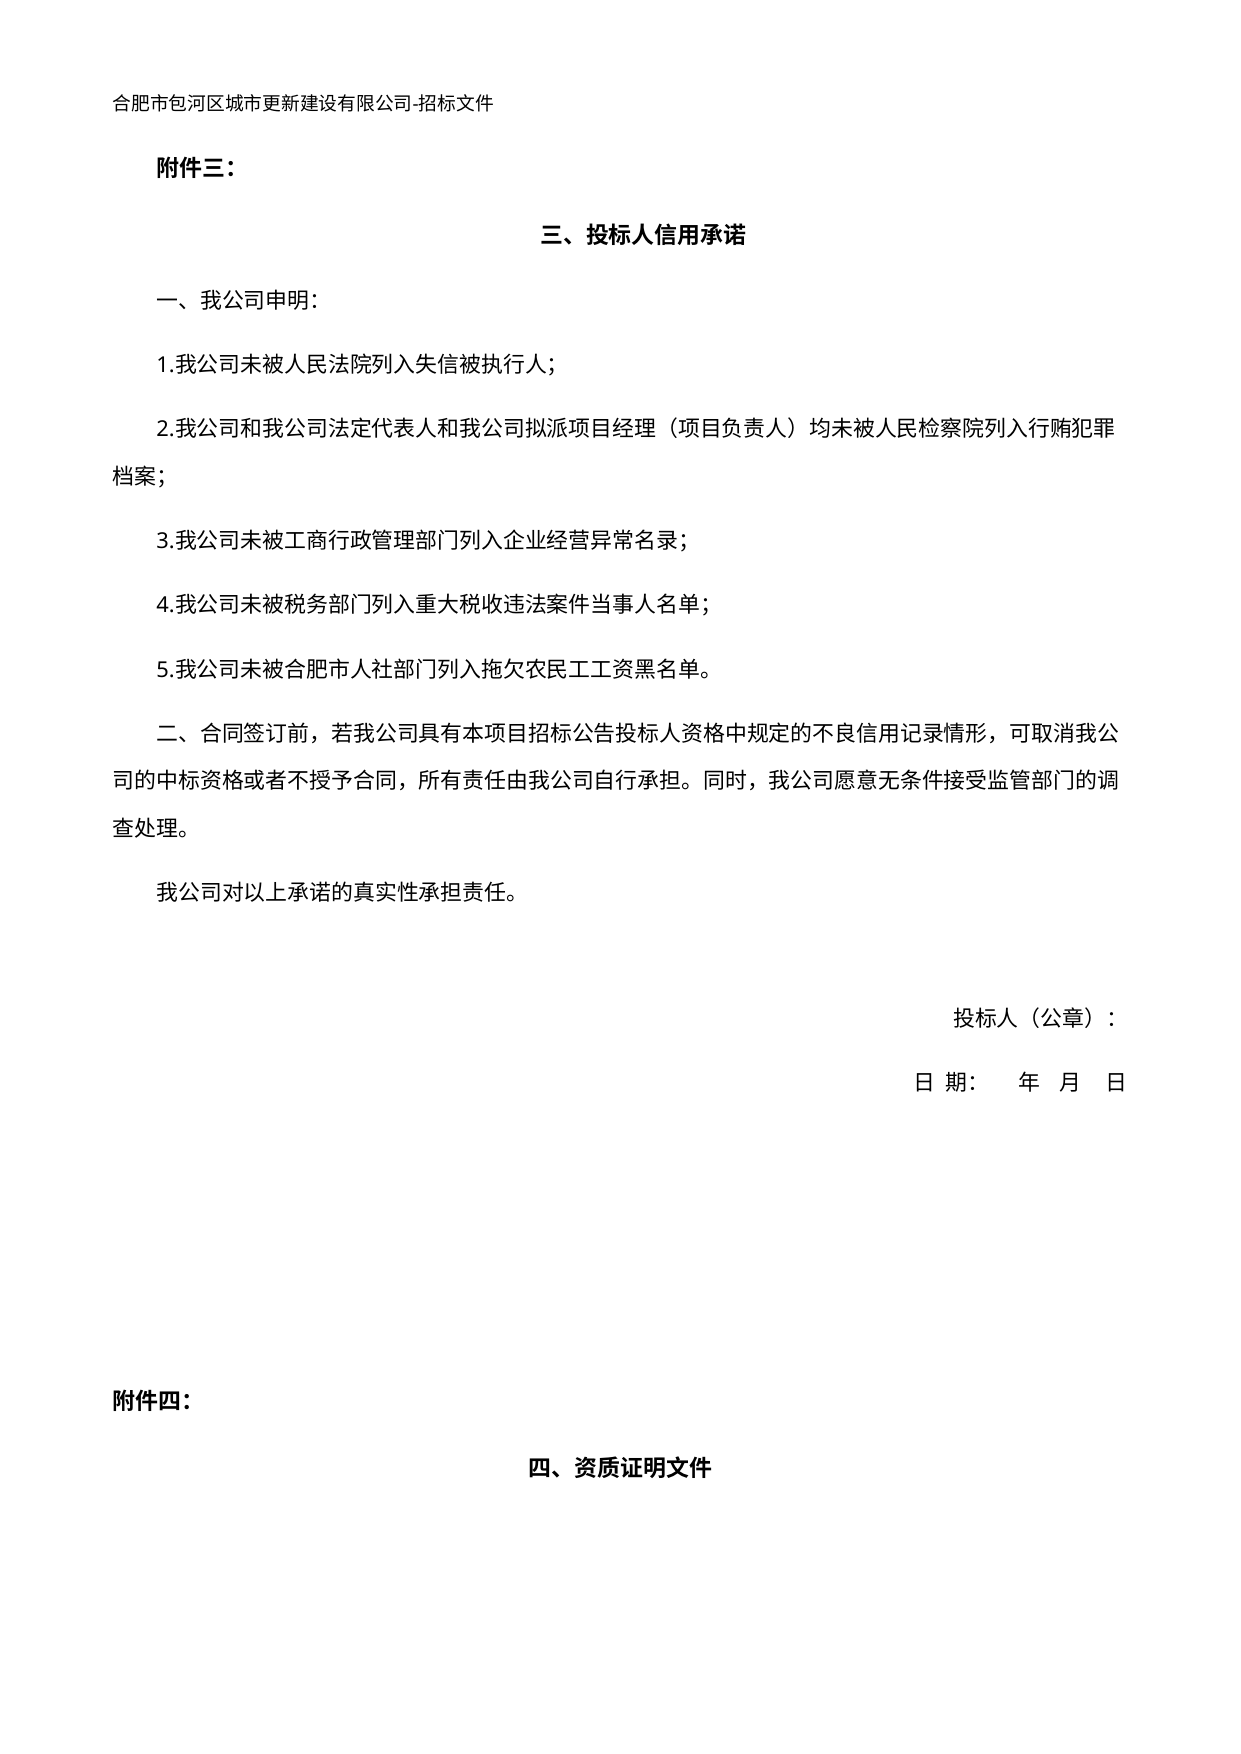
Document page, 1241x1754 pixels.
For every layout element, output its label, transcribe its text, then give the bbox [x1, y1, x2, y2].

text 四、资质证明文件 [112, 1449, 1128, 1483]
text 4.我公司未被税务部门列入重大税收违法案件当事人名单； [112, 587, 1128, 619]
text 日 期： 年 月 日 [112, 1065, 1128, 1096]
text 投标人（公章）： [112, 1001, 1128, 1032]
text 我公司对以上承诺的真实性承担责任。 [112, 875, 1128, 907]
text 二、合同签订前，若我公司具有本项目招标公告投标人资格中规定的不良信用记录情形，可取消我公司的中标资格或者不授予合同，所有责任由我公司自行承担。同时，我公司愿意无条件接受监管部门的调查处理。 [112, 716, 1128, 843]
text 三、投标人信用承诺 [112, 216, 1128, 250]
text 1.我公司未被人民法院列入失信被执行人； [112, 347, 1128, 379]
text 2.我公司和我公司法定代表人和我公司拟派项目经理（项目负责人）均未被人民检察院列入行贿犯罪档案； [112, 411, 1128, 491]
text 5.我公司未被合肥市人社部门列入拖欠农民工工资黑名单。 [112, 652, 1128, 683]
text 一、我公司申明： [112, 283, 1128, 314]
text 3.我公司未被工商行政管理部门列入企业经营异常名录； [112, 523, 1128, 555]
text 附件四： [112, 1383, 1128, 1416]
text 附件三： [112, 150, 1128, 183]
